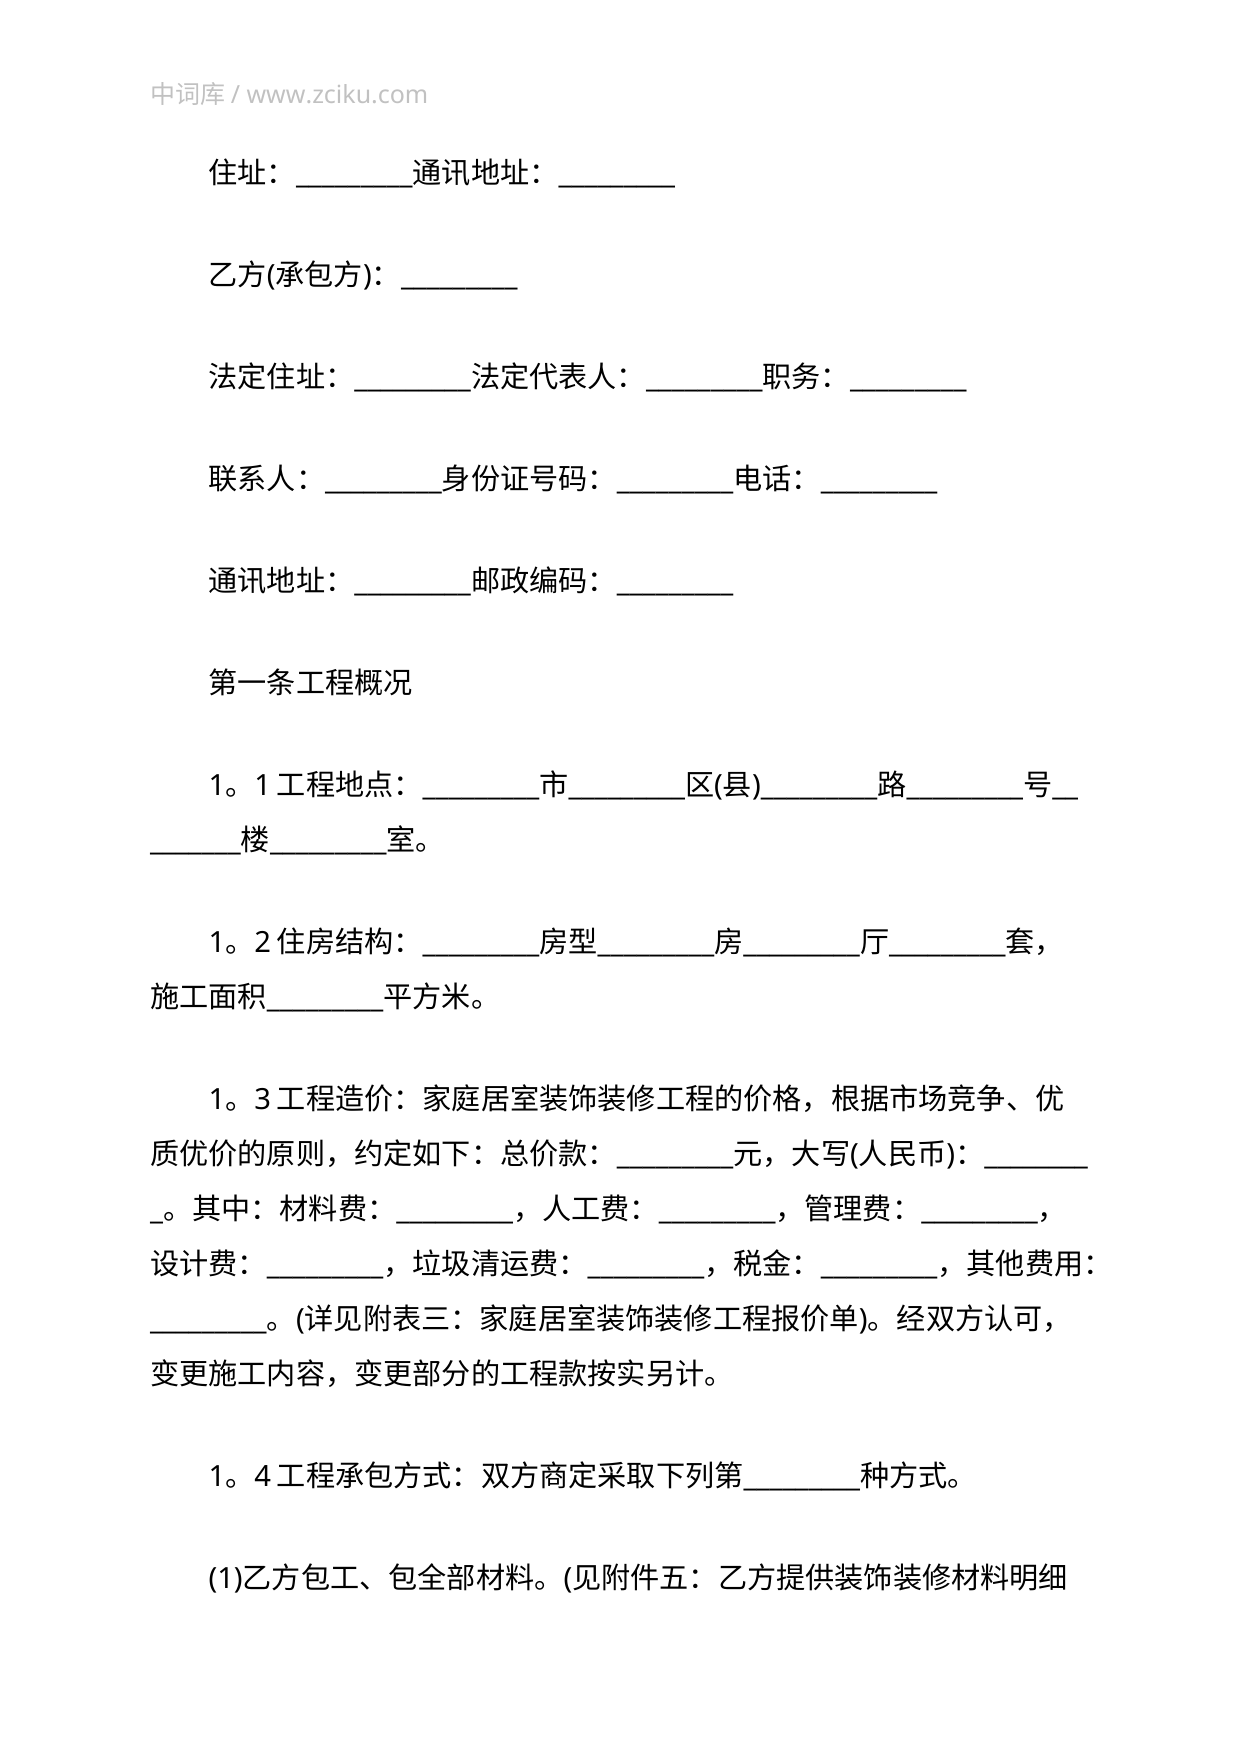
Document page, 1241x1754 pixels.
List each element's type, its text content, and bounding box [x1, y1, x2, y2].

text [150, 1554, 1090, 1597]
text 第一条工程概况 [150, 660, 1090, 702]
text 1。3工程造价：家庭居室装饰装修工程的价格，根据市场竞争、优质优价的原则，约定如下：总价款：_________元，大写(人民币)：_________。其中：材料费：_________，人工费：_________，管理费：_________，设计费：_________，垃圾清运费：_________，税金：_________，其他费用：_________。(详见附表三：家庭居室装饰装修工程报价单)。经双方认可，变更施工内容，变更部分的工程款按实另计。 [150, 1076, 1090, 1393]
text 住址：_________通讯地址：_________ [150, 150, 1090, 192]
text 1。2住房结构：_________房型_________房_________厅_________套，施工面积_________平方米。 [150, 919, 1090, 1016]
text 乙方(承包方)：_________ [150, 252, 1090, 294]
text 1。1工程地点：_________市_________区(县)_________路_________号_________楼_________室。 [150, 762, 1090, 859]
text 1。4工程承包方式：双方商定采取下列第_________种方式。 [150, 1452, 1090, 1495]
text 法定住址：_________法定代表人：_________职务：_________ [150, 354, 1090, 396]
text 通讯地址：_________邮政编码：_________ [150, 558, 1090, 600]
text 联系人：_________身份证号码：_________电话：_________ [150, 456, 1090, 498]
